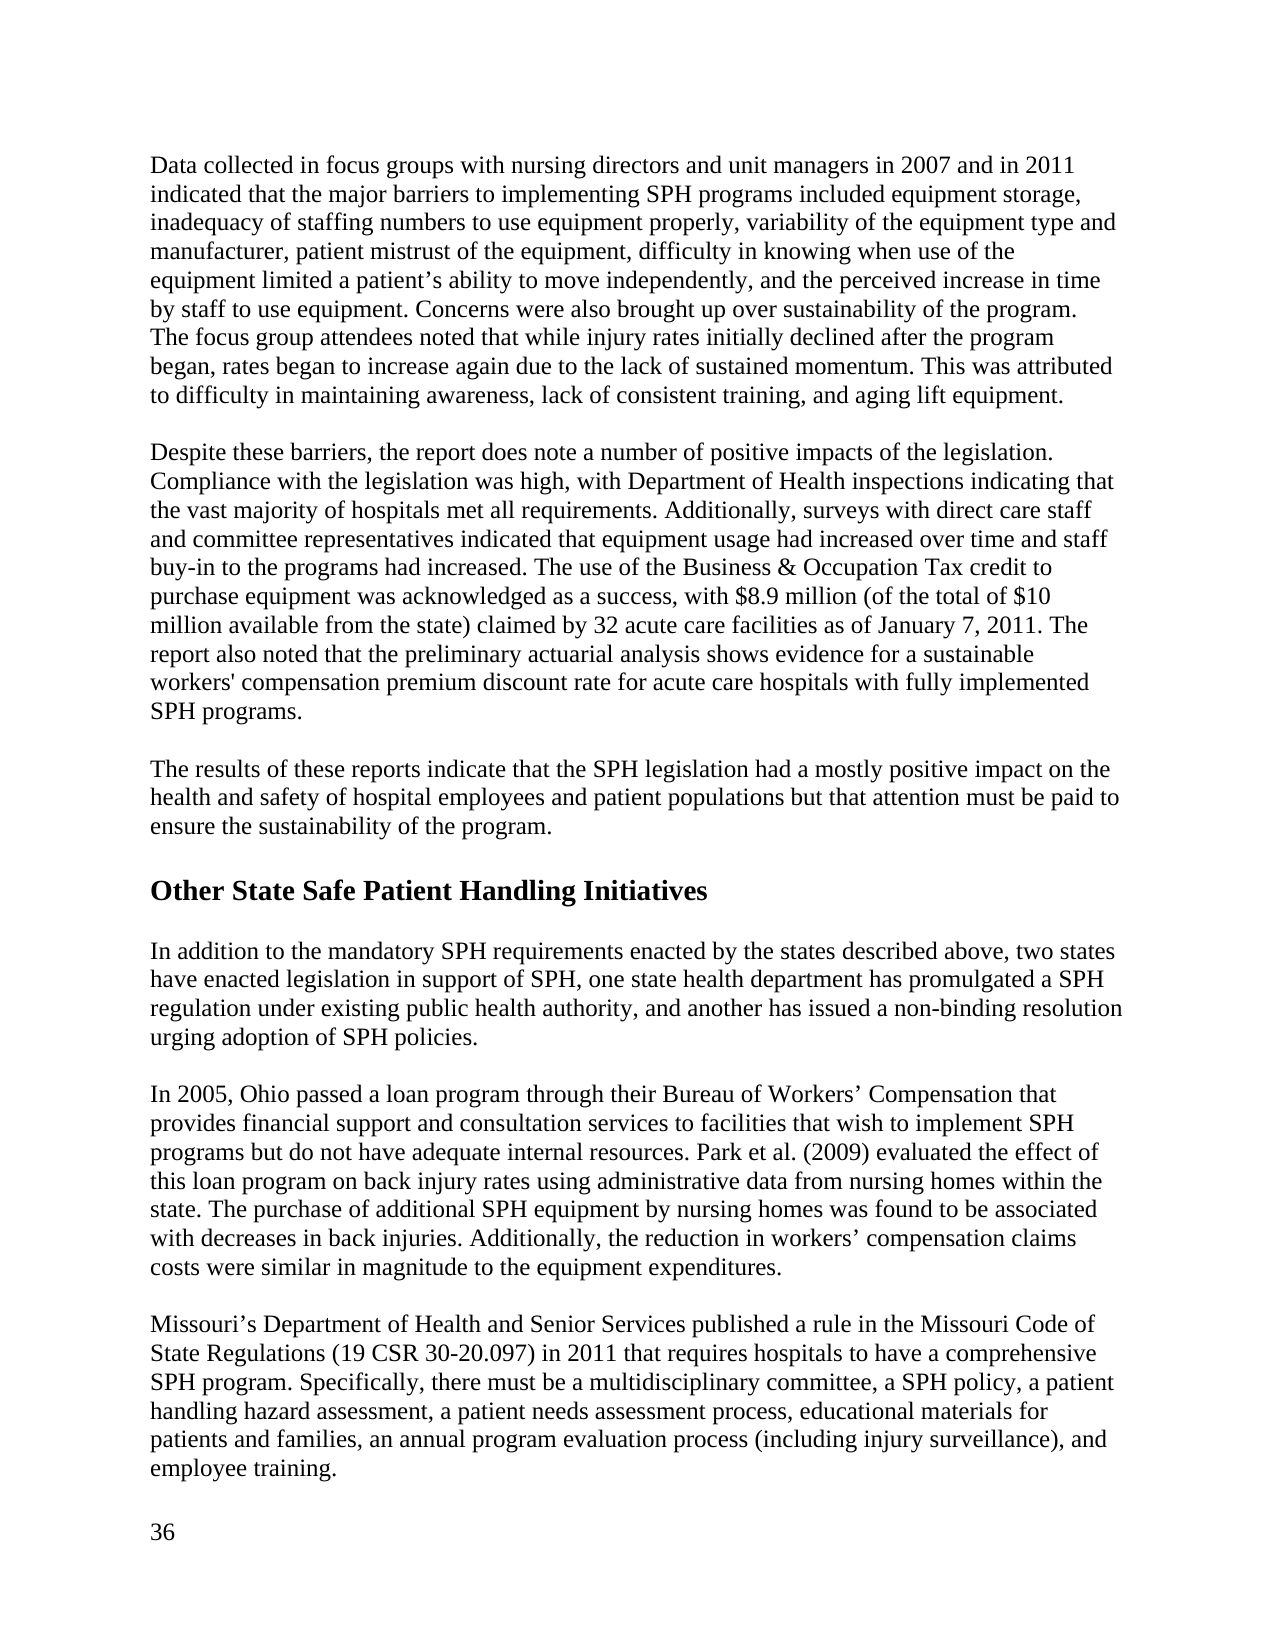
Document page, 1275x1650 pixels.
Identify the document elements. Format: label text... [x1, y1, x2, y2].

text Other State Safe Patient Handling Initiatives [150, 873, 1125, 907]
text Missouri’s Department of Health and Senior Services published a rule in the Missouri Code of State Regulations (19 CSR 30-20.097) in 2011 that requires hospitals to have a comprehensive SPH program. Specifically, there must be a multidisciplinary committee, a SPH policy, a patient handling hazard assessment, a patient needs assessment process, educational materials for patients and families, an annual program evaluation process (including injury surveillance), and employee training. [150, 1309, 1125, 1482]
text In addition to the mandatory SPH requirements enacted by the states described above, two states have enacted legislation in support of SPH, one state health department has promulgated a SPH regulation under existing public health authority, and another has issued a non-binding resolution urging adoption of SPH policies. [150, 936, 1125, 1051]
text Despite these barriers, the report does note a number of positive impacts of the legislation. Compliance with the legislation was high, with Department of Health inspections indicating that the vast majority of hospitals met all requirements. Additionally, surveys with direct care staff and committee representatives indicated that equipment usage had increased over time and staff buy-in to the programs had increased. The use of the Business & Occupation Tax credit to purchase equipment was acknowledged as a success, with $8.9 million (of the total of $10 million available from the state) claimed by 32 acute care facilities as of January 7, 2011. The report also noted that the preliminary actuarial analysis shows evidence for a sustainable workers' compensation premium discount rate for acute care hospitals with fully implemented SPH programs. [150, 437, 1125, 725]
text Data collected in focus groups with nursing directors and unit managers in 2007 and in 2011 indicated that the major barriers to implementing SPH programs included equipment storage, inadequacy of staffing numbers to use equipment properly, variability of the equipment type and manufacturer, patient mistrust of the equipment, difficulty in knowing when use of the equipment limited a patient’s ability to move independently, and the perceived increase in time by staff to use equipment. Concerns were also brought up over sustainability of the program. The focus group attendees noted that while injury rates initially declined after the program began, rates began to increase again due to the lack of sustained momentum. This was attributed to difficulty in maintaining awareness, lack of consistent training, and aging lift equipment. [150, 150, 1125, 409]
text In 2005, Ohio passed a loan program through their Bureau of Workers’ Compensation that provides financial support and consultation services to facilities that wish to implement SPH programs but do not have adequate internal resources. Park et al. (2009) evaluated the effect of this loan program on back injury rates using administrative data from nursing homes within the state. The purchase of additional SPH equipment by nursing homes was found to be associated with decreases in back injuries. Additionally, the reduction in workers’ compensation claims costs were similar in magnitude to the equipment expenditures. [150, 1079, 1125, 1281]
text The results of these reports indicate that the SPH legislation had a mostly positive impact on the health and safety of hospital employees and patient populations but that attention must be paid to ensure the sustainability of the program. [150, 754, 1125, 840]
